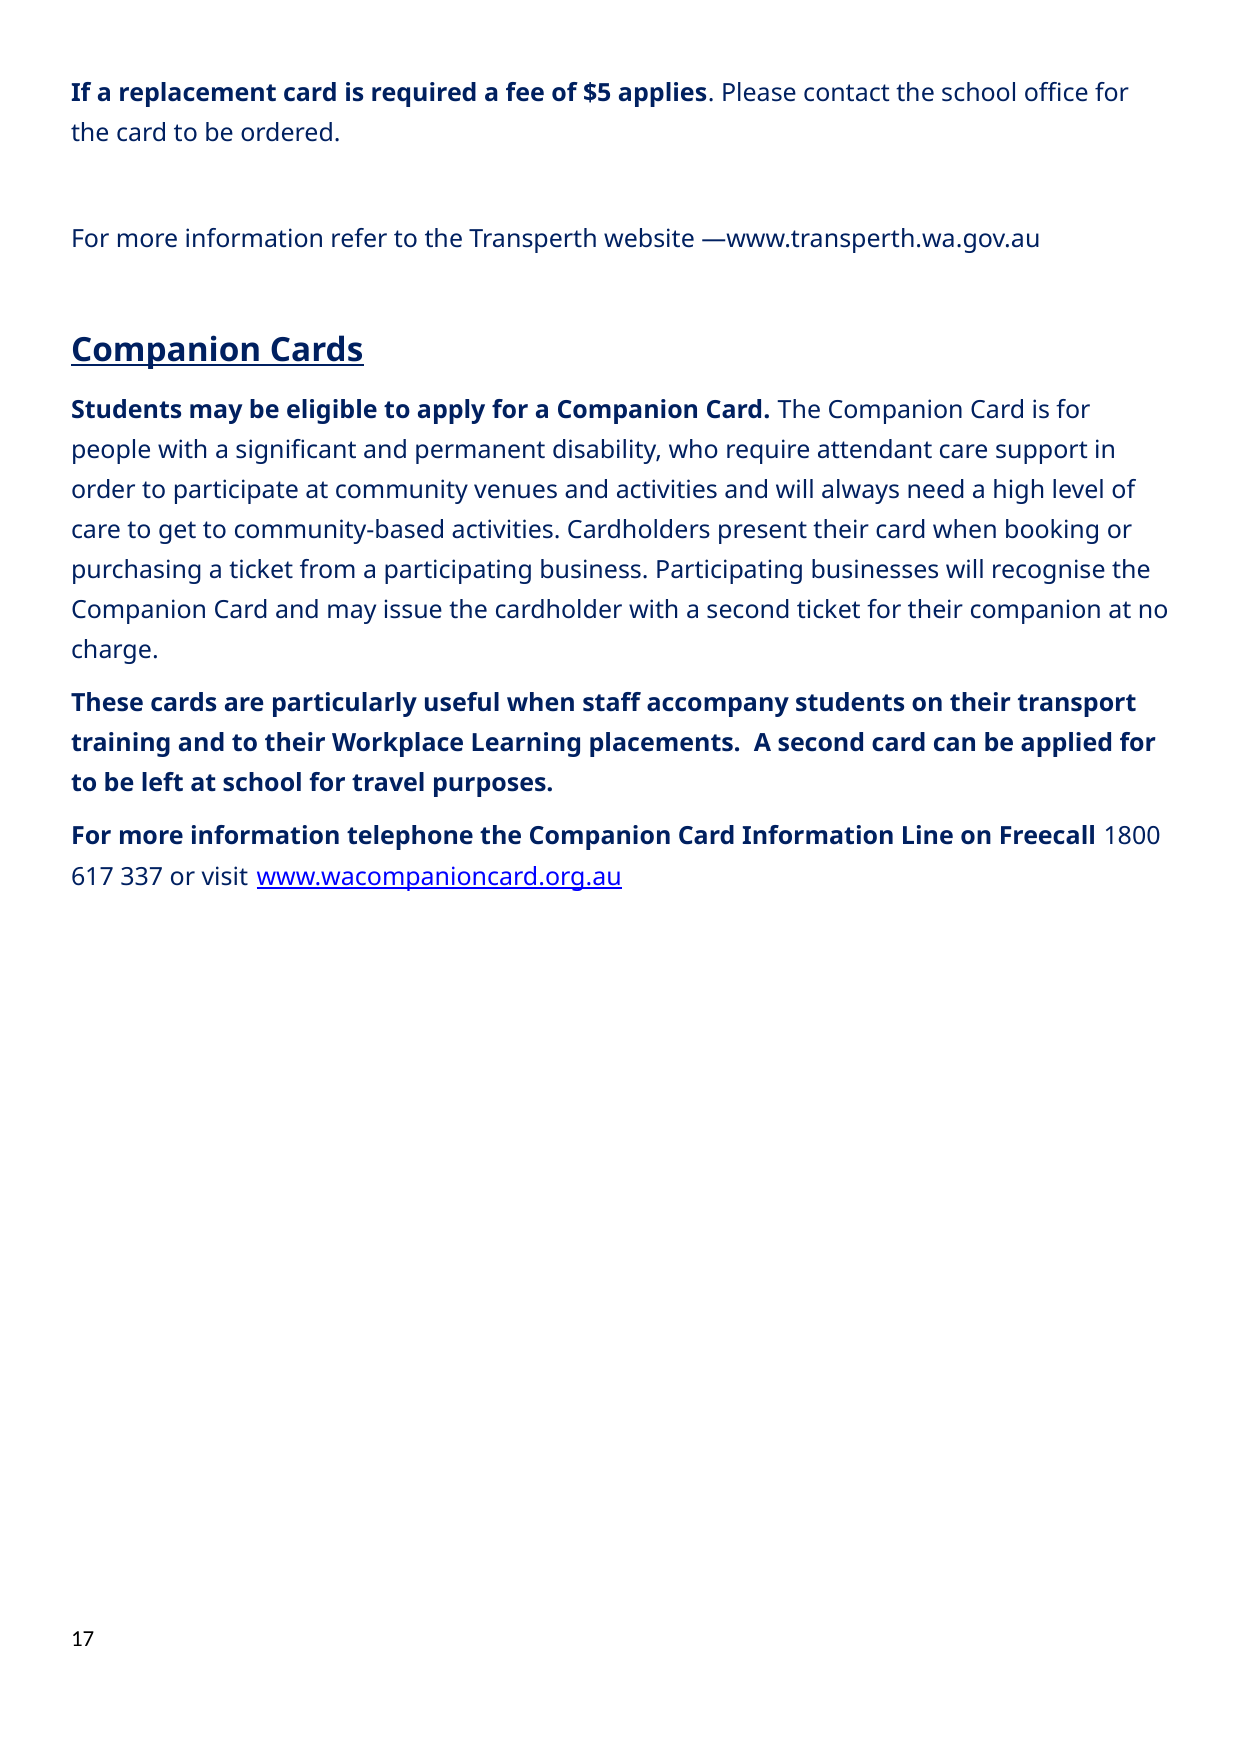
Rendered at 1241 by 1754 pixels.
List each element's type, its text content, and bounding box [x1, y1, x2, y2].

text Students may be eligible to apply for a Companion Card. The Companion Card is for people with a significant and permanent disability, who require attendant care support in order to participate at community venues and activities and will always need a high level of care to get to community-based activities. Cardholders present their card when booking or purchasing a ticket from a participating business. Participating businesses will recognise the Companion Card and may issue the cardholder with a second ticket for their companion at no charge. [71, 392, 1169, 666]
text These cards are particularly useful when staff accompany students on their transport training and to their Workplace Learning placements. A second card can be applied for to be left at school for travel purposes. [71, 685, 1169, 799]
text For more information refer to the Transperth website —www.transperth.wa.gov.au [71, 220, 1169, 254]
text For more information telephone the Companion Card Information Line on Freecall 1800 617 337 or visit www.wacompanioncard.org.au [71, 818, 1169, 892]
text If a replacement card is required a fee of $5 applies. Please contact the school office for the card to be ordered. [71, 75, 1169, 149]
text Companion Cards [71, 326, 1169, 371]
